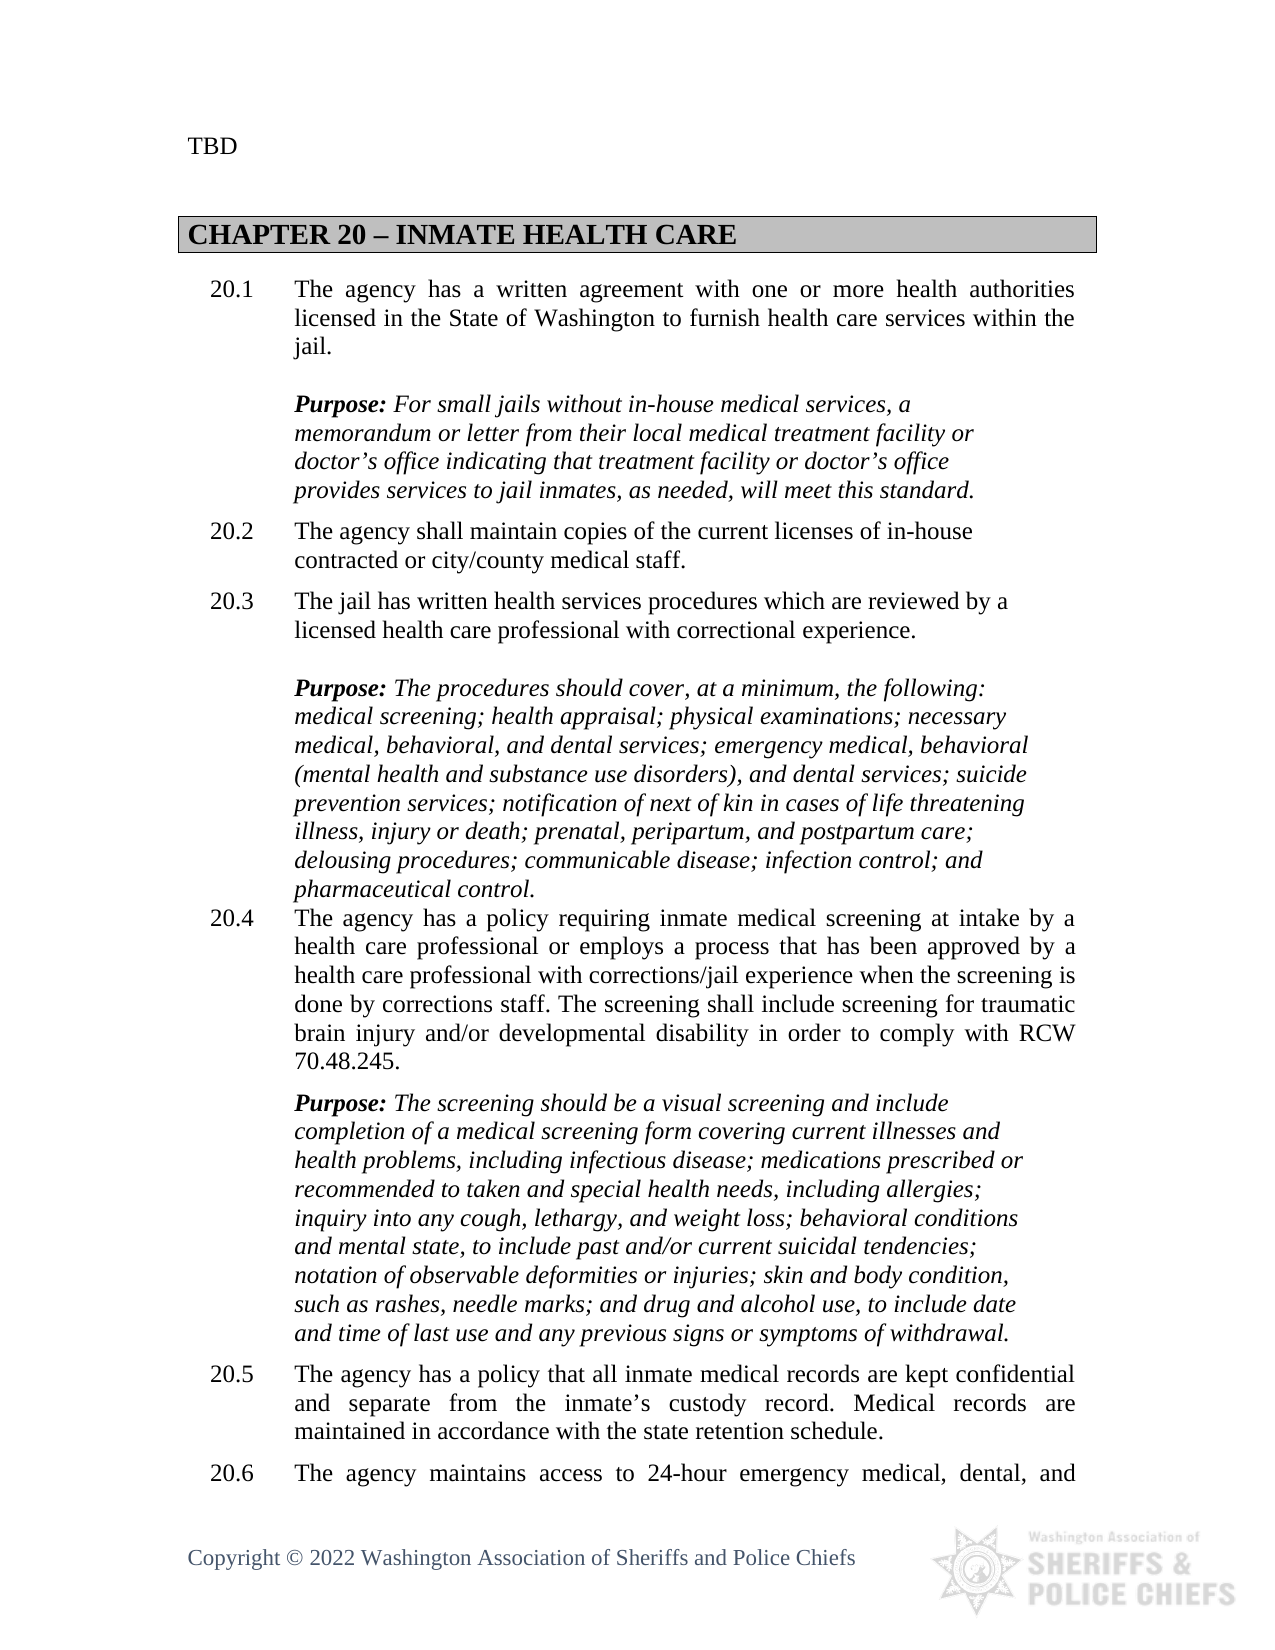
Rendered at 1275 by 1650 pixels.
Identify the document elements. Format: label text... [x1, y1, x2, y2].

table_cell The jail has written health services procedures which are reviewed by a licensed health care professional with correctional experience. Purpose: The procedures should cover, at a minimum, the following: medical screening; health appraisal; physical examinations; necessary medical, behavioral, and dental services; emergency medical, behavioral (mental health and substance use disorders), and dental services; suicide prevention services; notification of next of kin in cases of life threatening illness, injury or death; prenatal, peripartum, and postpartum care; delousing procedures; communicable disease; infection control; and pharmaceutical control. [283, 586, 1087, 903]
table_cell 20.3 [199, 586, 283, 903]
table_cell The agency has a policy that all inmate medical records are kept confidential and separate from the inmate’s custody record. Medical records are maintained in accordance with the state retention schedule. [283, 1359, 1087, 1458]
table_cell The agency shall maintain copies of the current licenses of in-house contracted or city/county medical staff. [283, 516, 1087, 586]
table_header The agency has a written agreement with one or more health authorities licensed in the State of Washington to furnish health care services within the jail. Purpose: For small jails without in-house medical services, a memorandum or letter from their local medical treatment facility or doctor’s office indicating that treatment facility or doctor’s office provides services to jail inmates, as needed, will meet this standard. [283, 274, 1087, 516]
table_cell 20.5 [199, 1359, 283, 1458]
text TBD [187, 131, 1087, 160]
text CHAPTER 20 – INMATE HEALTH CARE [179, 217, 1096, 252]
table_cell 20.4 [199, 903, 283, 1359]
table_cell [283, 1458, 1087, 1500]
table_cell 20.2 [199, 516, 283, 586]
table_header 20.1 [199, 274, 283, 516]
table_cell The agency has a policy requiring inmate medical screening at intake by a health care professional or employs a process that has been approved by a health care professional with corrections/jail experience when the screening is done by corrections staff. The screening shall include screening for traumatic brain injury and/or developmental disability in order to comply with RCW 70.48.245. Purpose: The screening should be a visual screening and include completion of a medical screening form covering current illnesses and health problems, including infectious disease; medications prescribed or recommended to taken and special health needs, including allergies; inquiry into any cough, lethargy, and weight loss; behavioral conditions and mental state, to include past and/or current suicidal tendencies; notation of observable deformities or injuries; skin and body condition, such as rashes, needle marks; and drug and alcohol use, to include date and time of last use and any previous signs or symptoms of withdrawal. [283, 903, 1087, 1359]
table_cell 20.6 [199, 1458, 283, 1500]
